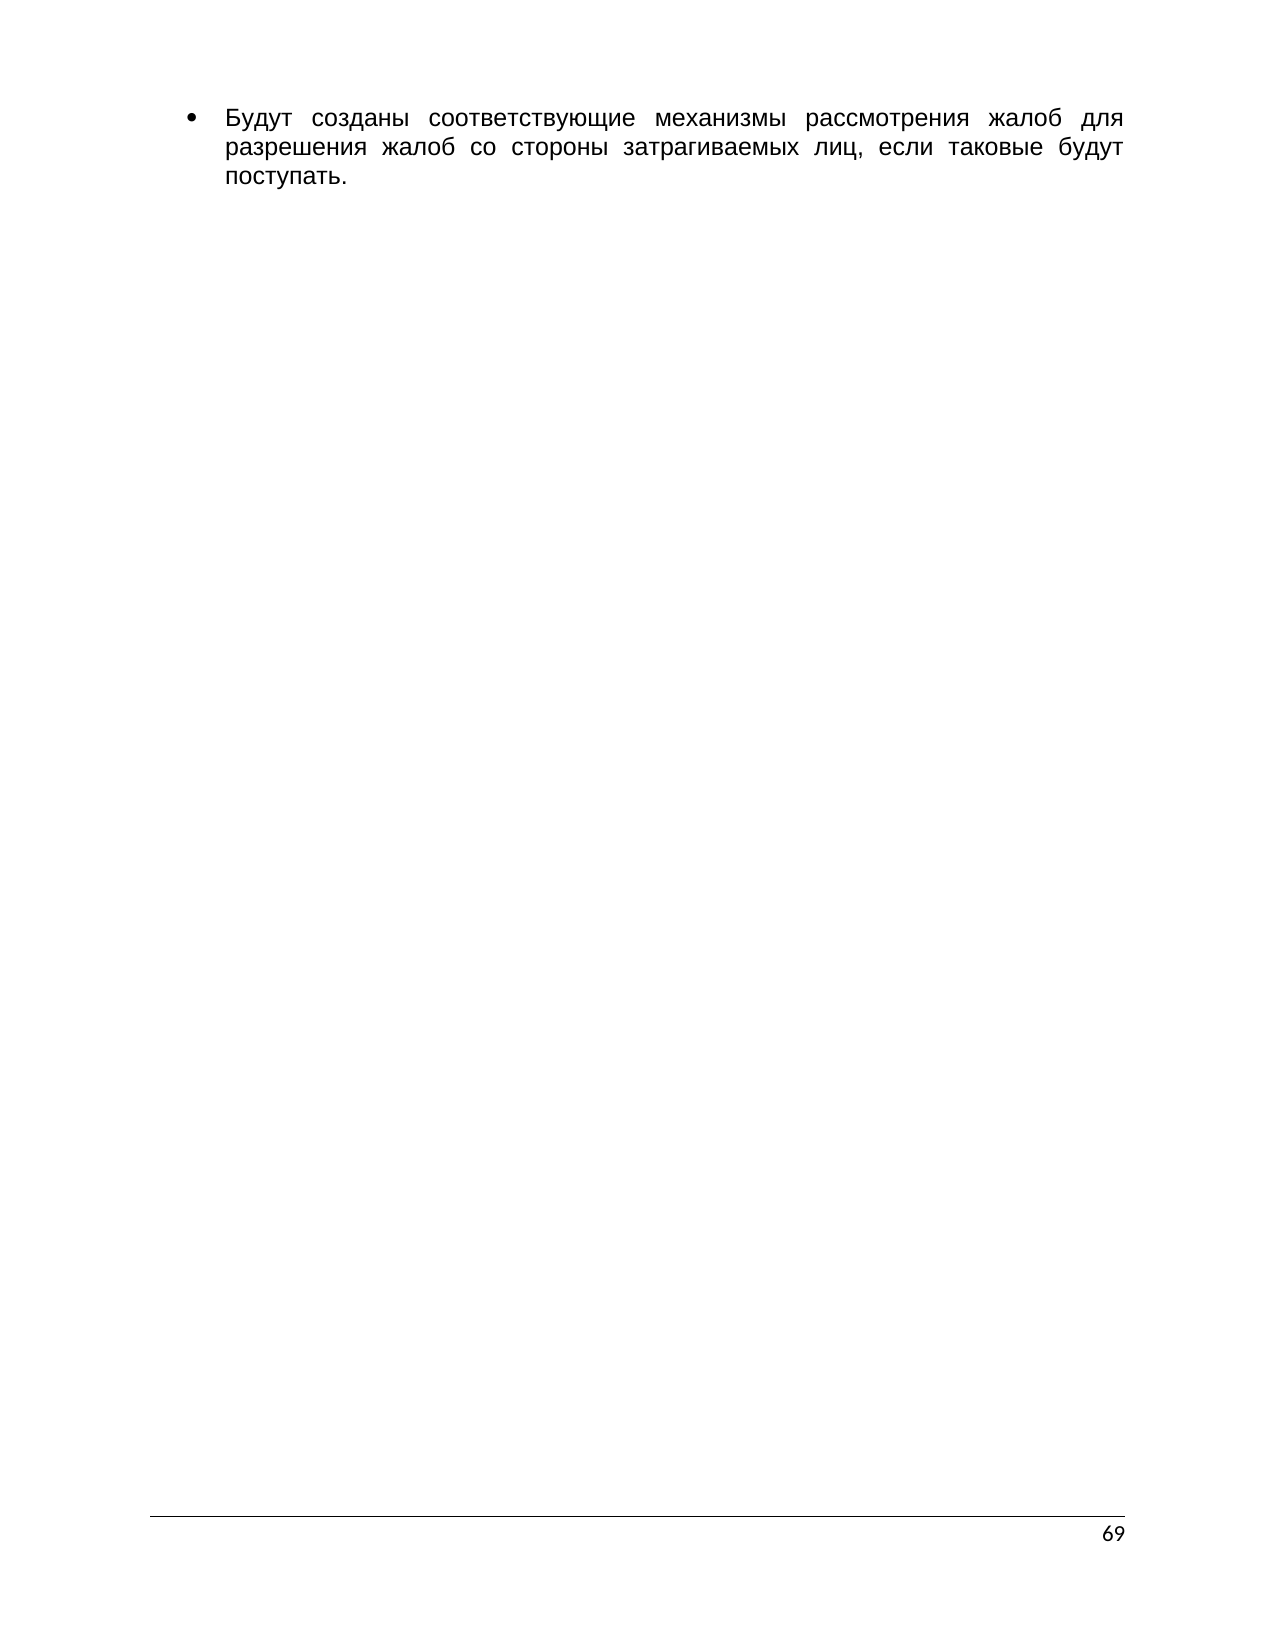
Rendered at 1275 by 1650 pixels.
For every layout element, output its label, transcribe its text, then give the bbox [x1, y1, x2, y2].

list Будут созданы соответствующие механизмы рассмотрения жалоб для разрешения жалоб со стороны затрагиваемых лиц, если таковые будут поступать. [187, 103, 1125, 189]
